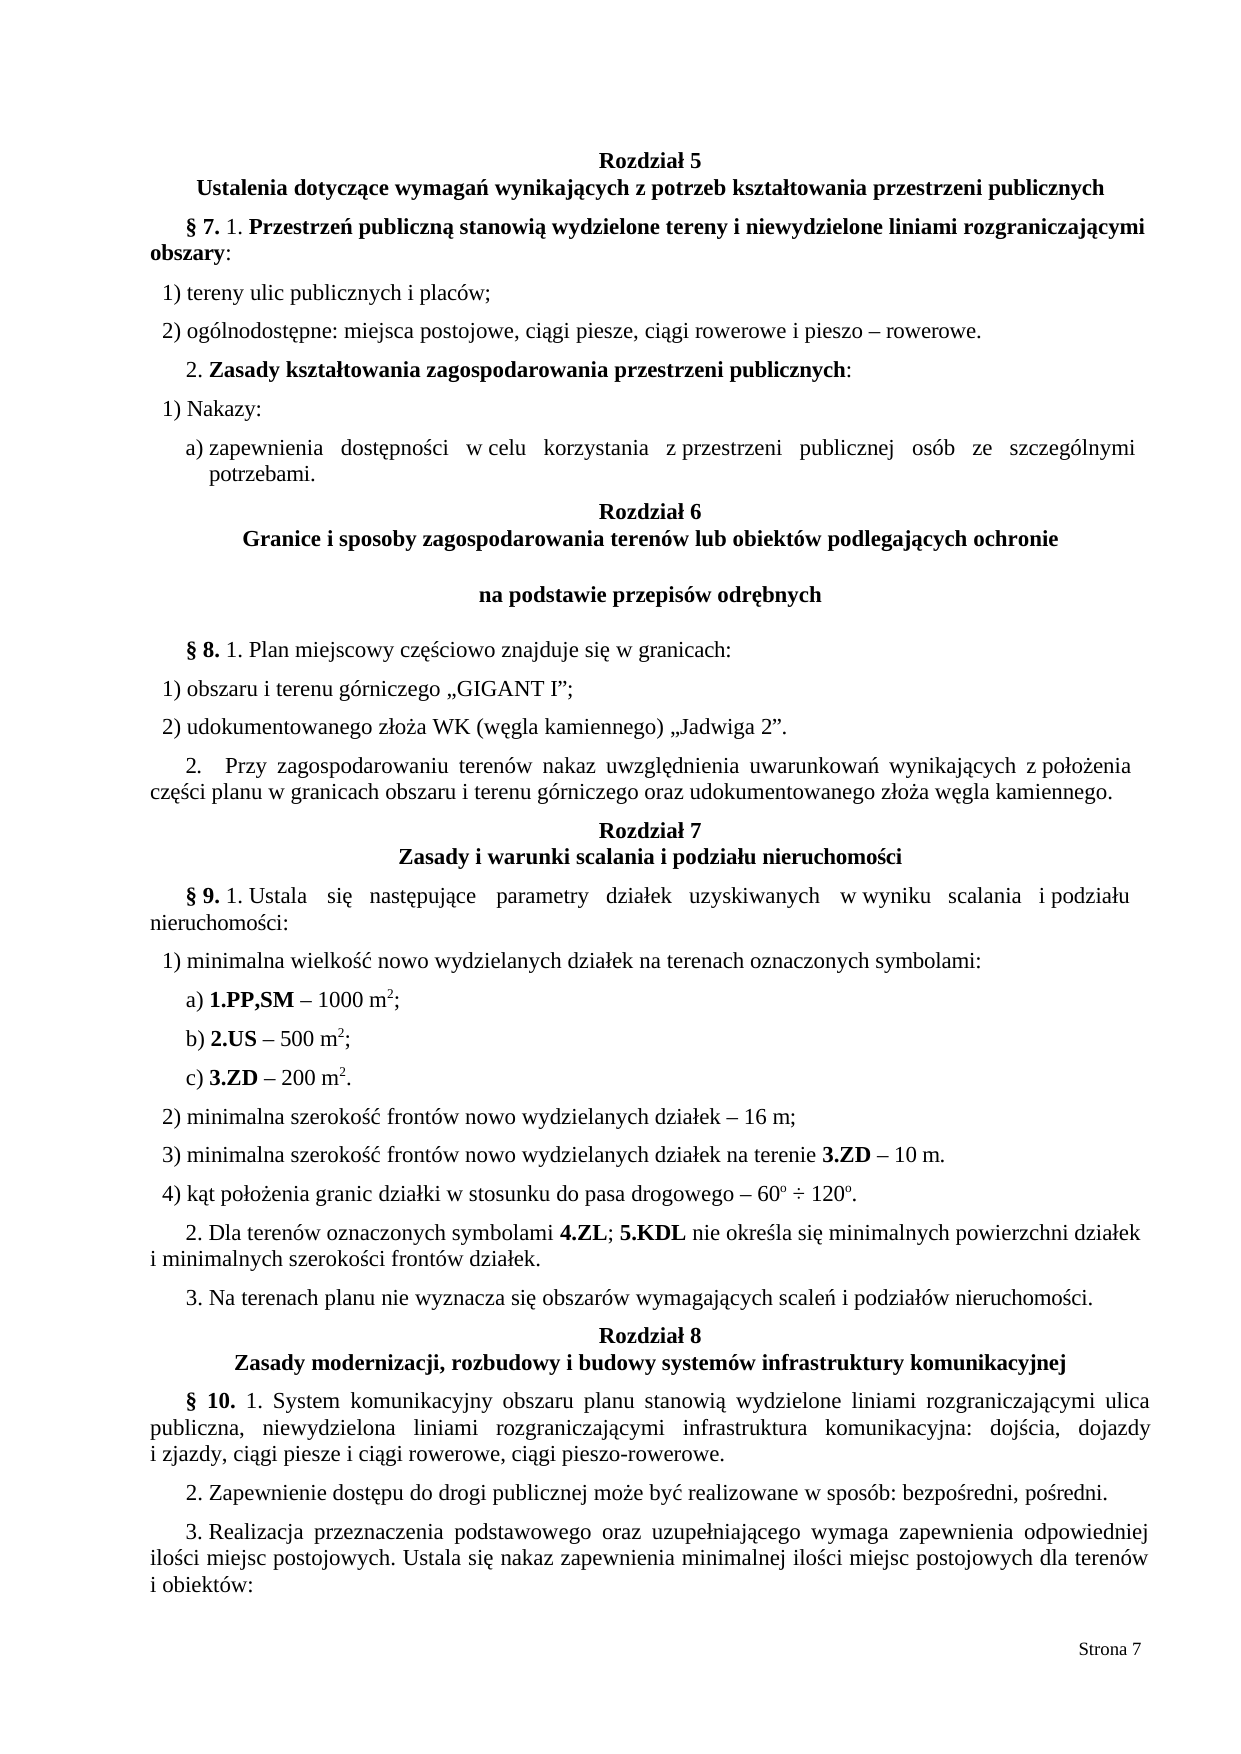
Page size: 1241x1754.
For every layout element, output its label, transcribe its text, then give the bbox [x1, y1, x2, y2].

list minimalna szerokość frontów nowo wydzielanych działek – 16 m; [162, 1103, 1152, 1129]
text Rozdział 5 [480, 148, 821, 174]
list minimalna wielkość nowo wydzielanych działek na terenach oznaczonych symbolami: [162, 947, 1152, 973]
text Rozdział 7 [480, 817, 821, 844]
text § 7. 1. Przestrzeń publiczną stanowią wydzielone tereny i niewydzielone liniami rozgraniczającymi obszary: [150, 213, 1151, 266]
text Zasady i warunki scalania i podziału nieruchomości [149, 844, 1152, 870]
list udokumentowanego złoża WK (węgla kamiennego) „Jadwiga 2”. [162, 713, 1152, 740]
text Rozdział 6 [480, 498, 821, 524]
list 2.US – 500 m2; [186, 1025, 1152, 1051]
text a) zapewnienia dostępności w celu korzystania z przestrzeni publicznej osób ze szczególnymi potrzebami. [185, 434, 1151, 487]
list minimalna szerokość frontów nowo wydzielanych działek na terenie 3.ZD – 10 m. [162, 1141, 1152, 1168]
list Dla terenów oznaczonych symbolami 4.ZL; 5.KDL nie określa się minimalnych powierzchni działek i minimalnych szerokości frontów działek. [150, 1219, 1151, 1272]
text Rozdział 8 [480, 1322, 821, 1349]
list 3.ZD – 200 m2. [186, 1064, 1152, 1090]
text § 10. 1. System komunikacyjny obszaru planu stanowią wydzielone liniami rozgraniczającymi ulica publiczna, niewydzielona liniami rozgraniczającymi infrastruktura komunikacyjna: dojścia, dojazdy i zjazdy, ciągi piesze i ciągi rowerowe, ciągi pieszo-rowerowe. [150, 1388, 1151, 1467]
list ogólnodostępne: miejsca postojowe, ciągi piesze, ciągi rowerowe i pieszo – rowerowe. [162, 317, 1152, 344]
list obszaru i terenu górniczego „GIGANT I”; [162, 674, 1152, 701]
text 2. Przy zagospodarowaniu terenów nakaz uwzględnienia uwarunkowań wynikających z położenia części planu w granicach obszaru i terenu górniczego oraz udokumentowanego złoża węgla kamiennego. [150, 752, 1151, 805]
text § 9. 1. Ustala się następujące parametry działek uzyskiwanych w wyniku scalania i podziału nieruchomości: [150, 882, 1151, 935]
text 1) Nakazy: [162, 395, 1152, 421]
list Realizacja przeznaczenia podstawowego oraz uzupełniającego wymaga zapewnienia odpowiedniej ilości miejsc postojowych. Ustala się nakaz zapewnienia minimalnej ilości miejsc postojowych dla terenów i obiektów: [150, 1518, 1150, 1597]
list 1.PP,SM – 1000 m2; [186, 986, 1152, 1012]
text Granice i sposoby zagospodarowania terenów lub obiektów podlegających ochronie na podstawie przepisów odrębnych [234, 524, 1066, 607]
list tereny ulic publicznych i placów; [162, 279, 1152, 305]
text Ustalenia dotyczące wymagań wynikających z potrzeb kształtowania przestrzeni publicznych [149, 174, 1152, 200]
text 2. Zasady kształtowania zagospodarowania przestrzeni publicznych: [186, 356, 1152, 382]
text § 8. 1. Plan miejscowy częściowo znajduje się w granicach: [186, 637, 1152, 662]
list kąt położenia granic działki w stosunku do pasa drogowego – 60o ÷ 120o. [162, 1181, 1152, 1207]
list Na terenach planu nie wyznacza się obszarów wymagających scaleń i podziałów nieruchomości. [186, 1284, 1152, 1310]
text Zasady modernizacji, rozbudowy i budowy systemów infrastruktury komunikacyjnej [149, 1349, 1152, 1375]
list Zapewnienie dostępu do drogi publicznej może być realizowane w sposób: bezpośredni, pośredni. [186, 1479, 1152, 1506]
